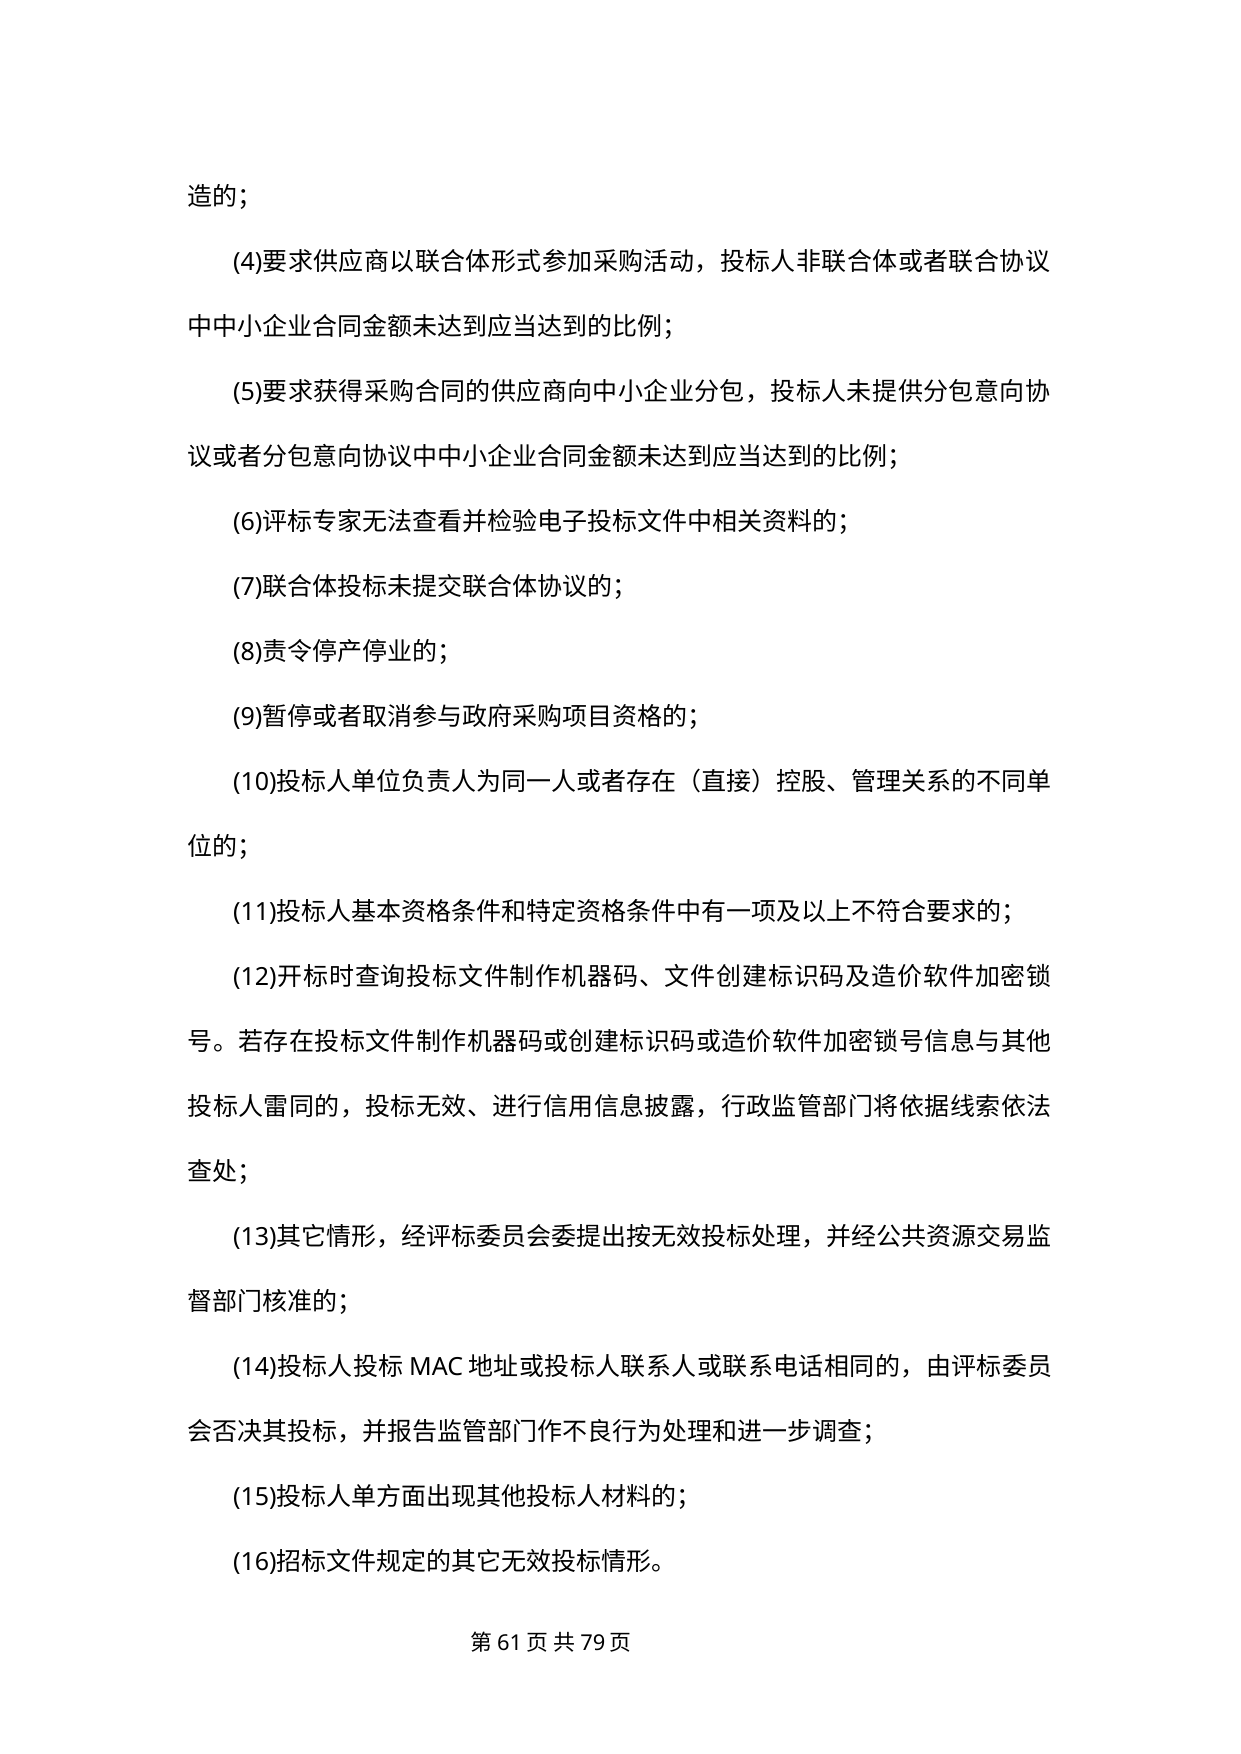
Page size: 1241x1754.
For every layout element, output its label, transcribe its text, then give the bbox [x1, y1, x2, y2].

text (14)投标人投标MAC地址或投标人联系人或联系电话相同的，由评标委员会否决其投标，并报告监管部门作不良行为处理和进一步调查； [187, 1332, 1053, 1462]
text (16)招标文件规定的其它无效投标情形。 [187, 1527, 1053, 1592]
text (15)投标人单方面出现其他投标人材料的； [187, 1462, 1053, 1527]
text (10)投标人单位负责人为同一人或者存在（直接）控股、管理关系的不同单位的； [187, 747, 1053, 877]
text (12)开标时查询投标文件制作机器码、文件创建标识码及造价软件加密锁号。若存在投标文件制作机器码或创建标识码或造价软件加密锁号信息与其他投标人雷同的，投标无效、进行信用信息披露，行政监管部门将依据线索依法查处； [187, 942, 1053, 1202]
text (6)评标专家无法查看并检验电子投标文件中相关资料的； [187, 487, 1053, 552]
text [187, 162, 1053, 227]
text (9)暂停或者取消参与政府采购项目资格的； [187, 682, 1053, 747]
text (8)责令停产停业的； [187, 617, 1053, 682]
text (13)其它情形，经评标委员会委提出按无效投标处理，并经公共资源交易监督部门核准的； [187, 1202, 1053, 1332]
text (4)要求供应商以联合体形式参加采购活动，投标人非联合体或者联合协议中中小企业合同金额未达到应当达到的比例； [187, 227, 1053, 357]
text (7)联合体投标未提交联合体协议的； [187, 552, 1053, 617]
text (5)要求获得采购合同的供应商向中小企业分包，投标人未提供分包意向协议或者分包意向协议中中小企业合同金额未达到应当达到的比例； [187, 357, 1053, 487]
text (11)投标人基本资格条件和特定资格条件中有一项及以上不符合要求的； [187, 877, 1053, 942]
